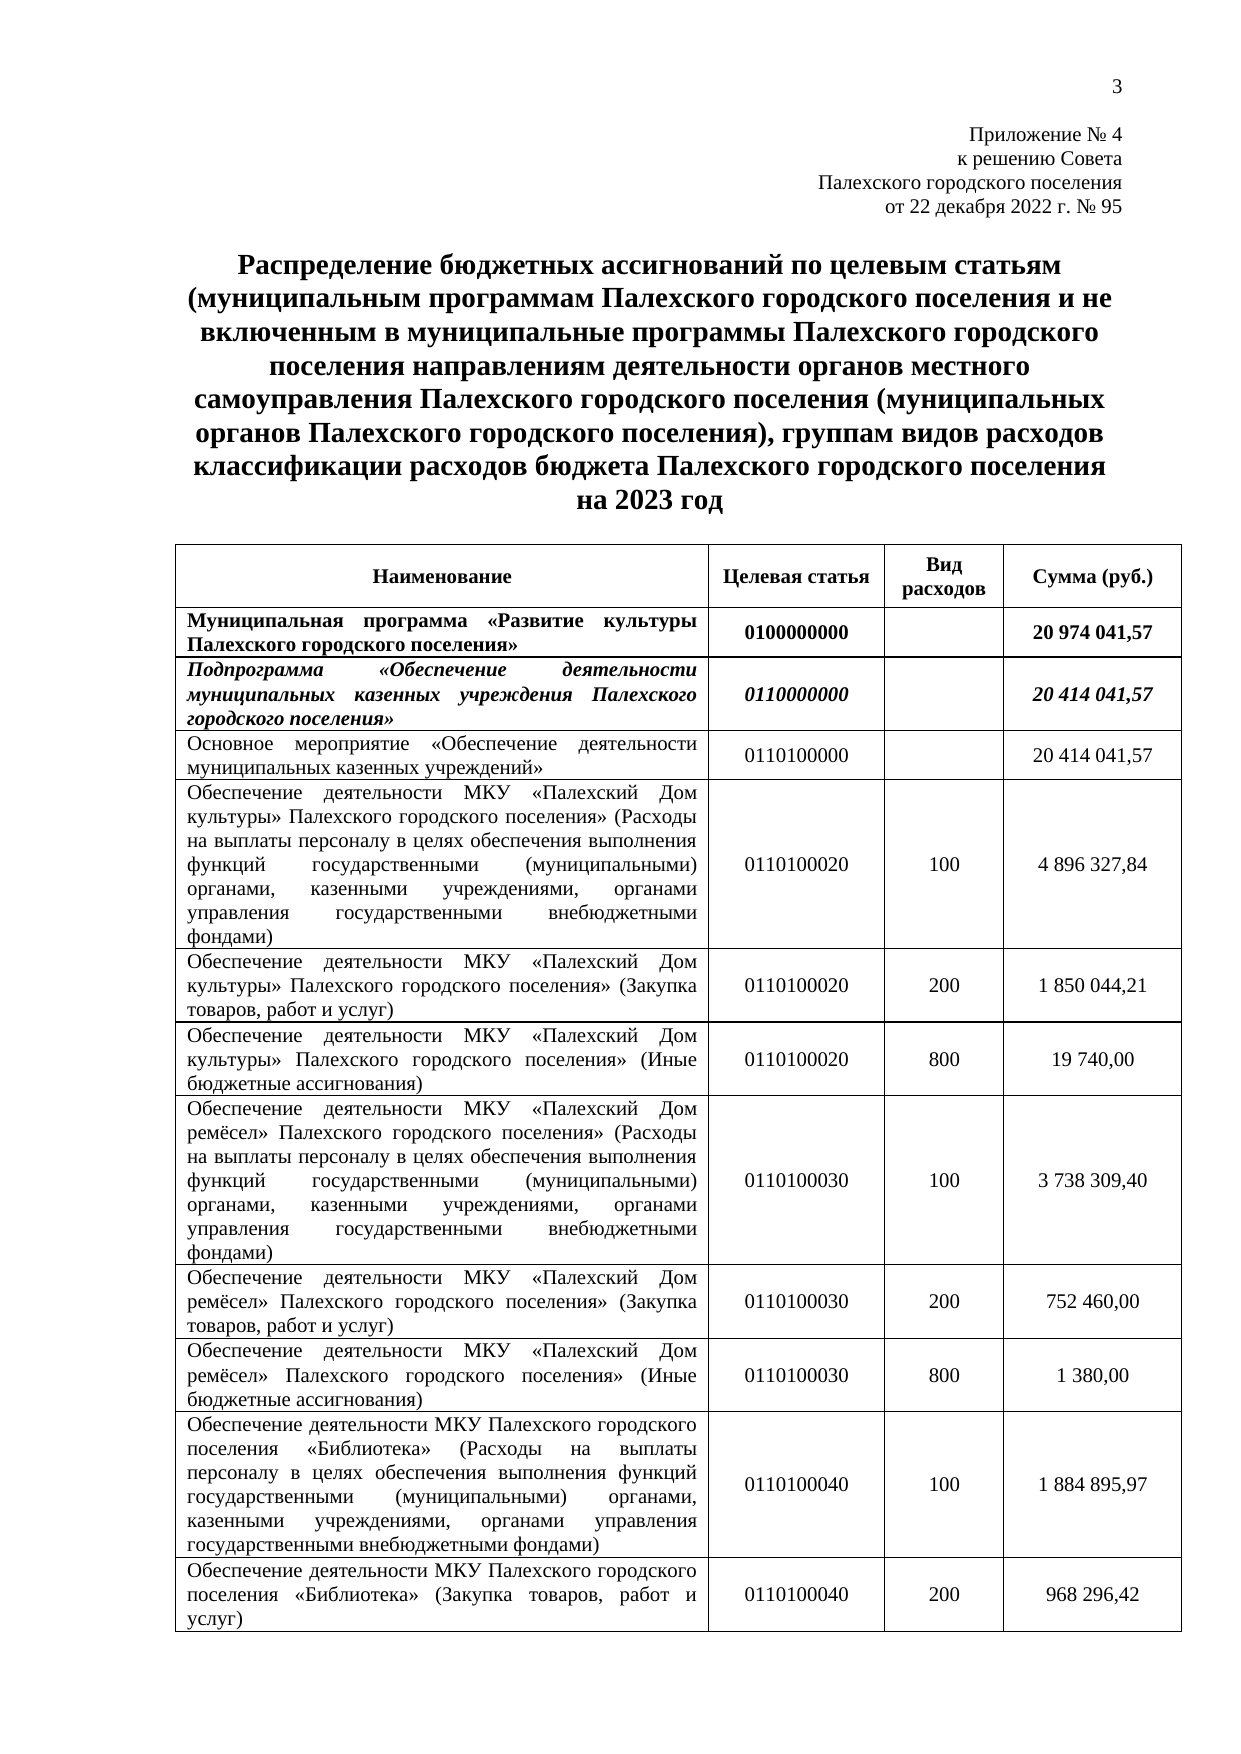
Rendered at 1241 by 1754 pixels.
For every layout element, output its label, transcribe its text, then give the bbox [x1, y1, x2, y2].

table_cell Обеспечение деятельности МКУ «Палехский Дом культуры» Палехского городского поселения» (Закупка товаров, работ и услуг) [176, 949, 708, 1021]
table_cell Обеспечение деятельности МКУ «Палехский Дом ремёсел» Палехского городского поселения» (Расходы на выплаты персоналу в целях обеспечения выполнения функций государственными (муниципальными) органами, казенными учреждениями, органами управления государственными внебюджетными фондами) [176, 1096, 708, 1264]
table_cell 4 896 327,84 [1004, 780, 1181, 948]
table_cell Обеспечение деятельности МКУ «Палехский Дом культуры» Палехского городского поселения» (Расходы на выплаты персоналу в целях обеспечения выполнения функций государственными (муниципальными) органами, казенными учреждениями, органами управления государственными внебюджетными фондами) [176, 780, 708, 948]
table_cell Обеспечение деятельности МКУ «Палехский Дом культуры» Палехского городского поселения» (Иные бюджетные ассигнования) [176, 1023, 708, 1095]
table_cell Основное мероприятие «Обеспечение деятельности муниципальных казенных учреждений» [176, 731, 708, 779]
table_cell 0110100030 [709, 1339, 884, 1411]
text Палехского городского поселения [177, 170, 1122, 194]
table_cell 1 850 044,21 [1004, 949, 1181, 1021]
table_cell 0110100040 [709, 1558, 884, 1631]
text Приложение № 4 [177, 122, 1122, 146]
table_header Вид расходов [885, 545, 1003, 607]
table_cell Обеспечение деятельности МКУ Палехского городского поселения «Библиотека» (Закупка товаров, работ и услуг) [176, 1558, 708, 1631]
table_header Наименование [176, 545, 708, 607]
table_cell 968 296,42 [1004, 1558, 1181, 1631]
table_cell Обеспечение деятельности МКУ «Палехский Дом ремёсел» Палехского городского поселения» (Закупка товаров, работ и услуг) [176, 1265, 708, 1337]
table_cell 0110100030 [709, 1096, 884, 1264]
table_cell 100 [885, 780, 1003, 948]
table_cell 0100000000 [709, 608, 884, 656]
table_cell Подпрограмма «Обеспечение деятельности муниципальных казенных учреждения Палехского городского поселения» [176, 658, 708, 729]
table_cell 0110100020 [709, 949, 884, 1021]
table_cell 200 [885, 1558, 1003, 1631]
table_cell 20 414 041,57 [1004, 731, 1181, 779]
table_cell [885, 608, 1003, 656]
table_cell 0110100020 [709, 780, 884, 948]
table_cell 0110100000 [709, 731, 884, 779]
text от 22 декабря 2022 г. № 95 [177, 194, 1122, 218]
table_cell 0110100030 [709, 1265, 884, 1337]
table_cell Обеспечение деятельности МКУ «Палехский Дом ремёсел» Палехского городского поселения» (Иные бюджетные ассигнования) [176, 1339, 708, 1411]
table_cell 0110000000 [709, 658, 884, 729]
table_cell 100 [885, 1096, 1003, 1264]
table_cell 0110100020 [709, 1023, 884, 1095]
table_cell 800 [885, 1023, 1003, 1095]
table_cell [885, 731, 1003, 779]
text к решению Совета [177, 146, 1122, 170]
table_cell 0110100040 [709, 1412, 884, 1557]
table_cell [885, 658, 1003, 729]
table_cell 20 414 041,57 [1004, 658, 1181, 729]
table_header Сумма (руб.) [1004, 545, 1181, 607]
table_cell Обеспечение деятельности МКУ Палехского городского поселения «Библиотека» (Расходы на выплаты персоналу в целях обеспечения выполнения функций государственными (муниципальными) органами, казенными учреждениями, органами управления государственными внебюджетными фондами) [176, 1412, 708, 1557]
text Распределение бюджетных ассигнований по целевым статьям (муниципальным программам Палехского городского поселения и не включенным в муниципальные программы Палехского городского поселения направлениям деятельности органов местного самоуправления Палехского городского поселения (муниципальных органов Палехского городского поселения), группам видов расходов классификации расходов бюджета Палехского городского поселения на 2023 год [177, 247, 1122, 515]
table_cell Муниципальная программа «Развитие культуры Палехского городского поселения» [176, 608, 708, 656]
table_cell 19 740,00 [1004, 1023, 1181, 1095]
table_cell 1 884 895,97 [1004, 1412, 1181, 1557]
table_cell 200 [885, 1265, 1003, 1337]
table_cell 200 [885, 949, 1003, 1021]
table_cell 752 460,00 [1004, 1265, 1181, 1337]
table_header Целевая статья [709, 545, 884, 607]
table_cell 1 380,00 [1004, 1339, 1181, 1411]
table_cell 3 738 309,40 [1004, 1096, 1181, 1264]
table_cell 100 [885, 1412, 1003, 1557]
table_cell 800 [885, 1339, 1003, 1411]
table_cell 20 974 041,57 [1004, 608, 1181, 656]
